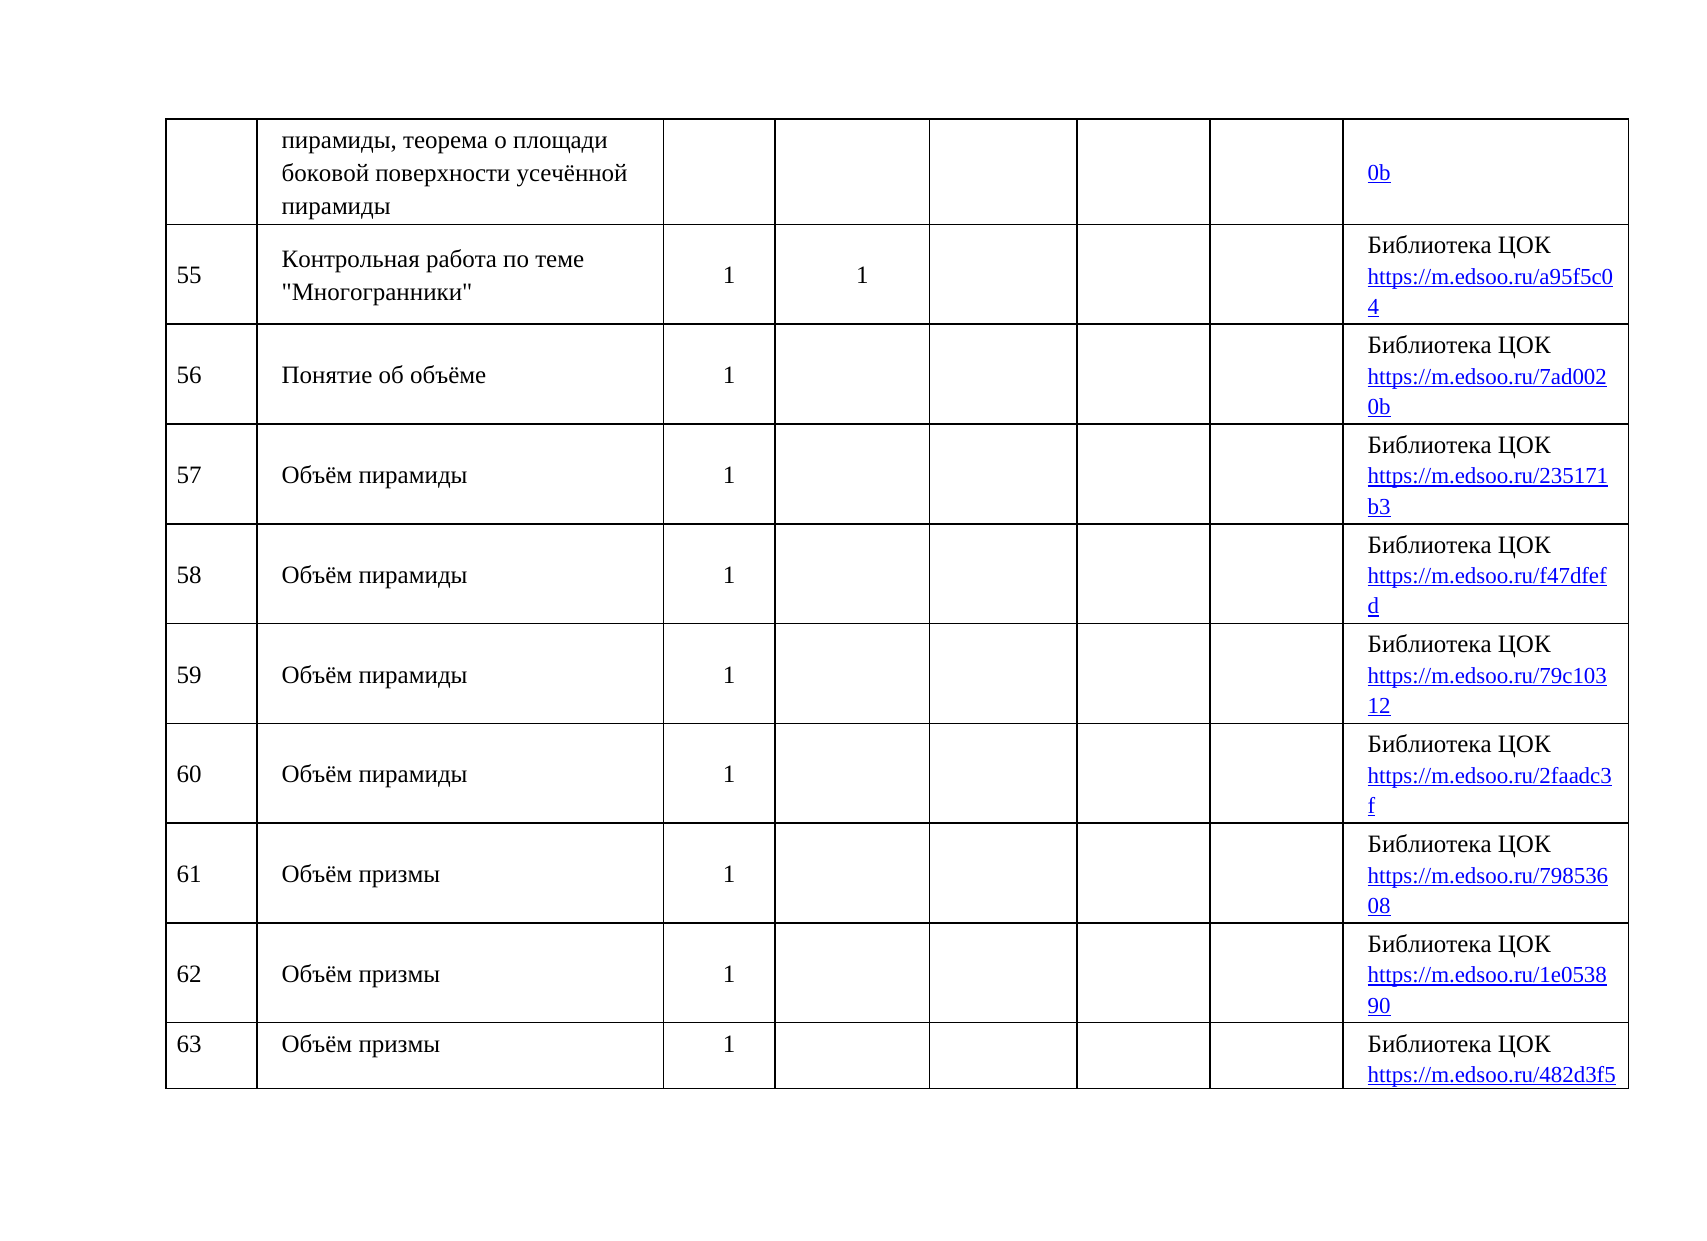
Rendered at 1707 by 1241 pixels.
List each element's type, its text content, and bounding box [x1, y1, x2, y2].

table_cell [930, 525, 1076, 623]
table_cell [1078, 724, 1209, 822]
table_cell 61 [167, 824, 256, 922]
table_cell Библиотека ЦОК https://m.edsoo.ru/235171b3 [1344, 425, 1628, 523]
table_cell [930, 824, 1076, 922]
table_cell [1078, 1023, 1209, 1088]
table_cell 55 [167, 225, 256, 323]
table_cell Библиотека ЦОК https://m.edsoo.ru/a95f5c04 [1344, 225, 1628, 323]
table_cell [1211, 724, 1342, 822]
table_cell [930, 120, 1076, 223]
table_cell [1211, 225, 1342, 323]
table_cell 1 [664, 325, 774, 423]
table_cell [930, 924, 1076, 1022]
table_cell Объём пирамиды [258, 525, 663, 623]
table_cell Библиотека ЦОК https://m.edsoo.ru/79853608 [1344, 824, 1628, 922]
table_cell [930, 325, 1076, 423]
table_cell [776, 1023, 929, 1088]
table_cell [1211, 525, 1342, 623]
table_cell [776, 120, 929, 223]
table_cell [1078, 325, 1209, 423]
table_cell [1344, 1023, 1628, 1088]
table_cell [1211, 824, 1342, 922]
table_cell [1211, 924, 1342, 1022]
table_cell 57 [167, 425, 256, 523]
table_cell 1 [664, 225, 774, 323]
table_cell [1078, 525, 1209, 623]
table_cell [930, 425, 1076, 523]
table_cell 59 [167, 624, 256, 722]
table_cell [1211, 120, 1342, 223]
table_cell [776, 425, 929, 523]
table_cell Объём пирамиды [258, 624, 663, 722]
table_cell 1 [664, 824, 774, 922]
table_cell [930, 1023, 1076, 1088]
table_cell [776, 924, 929, 1022]
table_cell Библиотека ЦОК https://m.edsoo.ru/2faadc3f [1344, 724, 1628, 822]
table_cell 1 [664, 425, 774, 523]
table_cell Объём пирамиды [258, 724, 663, 822]
table_cell [1211, 425, 1342, 523]
table_cell 56 [167, 325, 256, 423]
table_cell 1 [664, 624, 774, 722]
table_cell 1 [664, 724, 774, 822]
table_cell 54 [167, 120, 256, 223]
table_cell Объём призмы [258, 924, 663, 1022]
table_cell [776, 624, 929, 722]
table_cell Контрольная работа по теме "Многогранники" [258, 225, 663, 323]
table_cell Библиотека ЦОК https://m.edsoo.ru/1e053890 [1344, 924, 1628, 1022]
table_cell Библиотека ЦОК https://m.edsoo.ru/7ad0020b [1344, 325, 1628, 423]
table_cell [776, 724, 929, 822]
table_cell [1078, 624, 1209, 722]
table_cell 63 [167, 1023, 256, 1088]
table_cell Объём призмы [258, 824, 663, 922]
table_cell [1078, 225, 1209, 323]
table_cell [1211, 624, 1342, 722]
table_cell 60 [167, 724, 256, 822]
table_cell Понятие об объёме [258, 325, 663, 423]
table_cell [930, 225, 1076, 323]
table_cell 1 [664, 1023, 774, 1088]
table_cell 1 [664, 525, 774, 623]
table_cell [1078, 924, 1209, 1022]
table_cell 58 [167, 525, 256, 623]
table_cell [1078, 425, 1209, 523]
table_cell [258, 120, 663, 223]
table_cell 62 [167, 924, 256, 1022]
table_cell [776, 525, 929, 623]
table_cell [776, 325, 929, 423]
table_cell Библиотека ЦОК https://m.edsoo.ru/f47dfefd [1344, 525, 1628, 623]
table_cell Объём призмы [258, 1023, 663, 1088]
table_cell 1 [664, 924, 774, 1022]
table_cell [930, 624, 1076, 722]
table_cell [930, 724, 1076, 822]
table_cell 1 [664, 120, 774, 223]
table_cell [1211, 325, 1342, 423]
table_cell [1211, 1023, 1342, 1088]
table_cell [776, 824, 929, 922]
table_cell [1078, 120, 1209, 223]
table_cell [1078, 824, 1209, 922]
table_cell 1 [776, 225, 929, 323]
table_cell Библиотека ЦОК https://m.edsoo.ru/79c10312 [1344, 624, 1628, 722]
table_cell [1344, 120, 1628, 223]
table_cell Объём пирамиды [258, 425, 663, 523]
